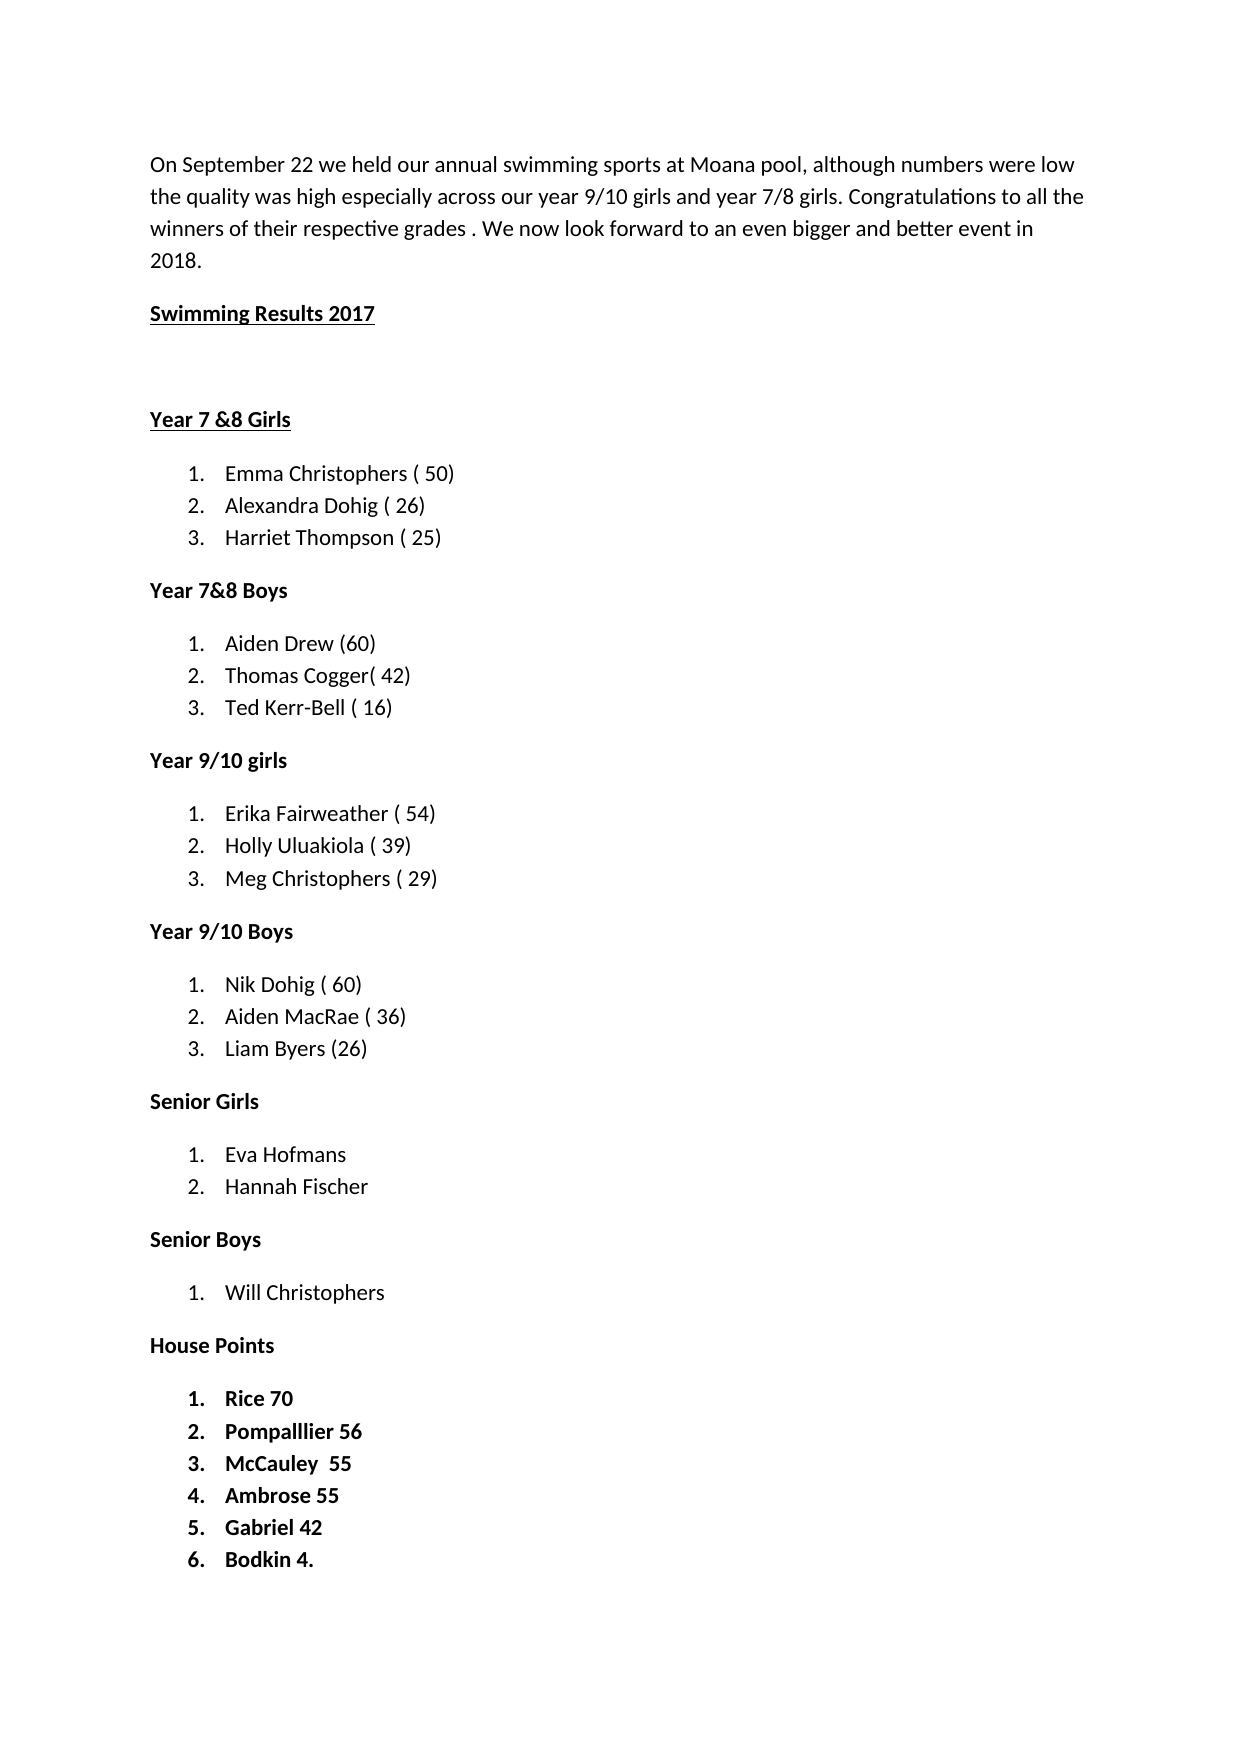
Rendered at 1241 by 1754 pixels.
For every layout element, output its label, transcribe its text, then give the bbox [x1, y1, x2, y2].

list Bodkin 4. [187, 1546, 1090, 1573]
list Aiden Drew (60) [187, 629, 1090, 657]
list Ted Kerr-Bell ( 16) [187, 693, 1090, 721]
list Erika Fairweather ( 54) [187, 799, 1090, 827]
text Year 9/10 Boys [150, 917, 1090, 945]
list Meg Christophers ( 29) [187, 864, 1090, 892]
list Alexandra Dohig ( 26) [187, 491, 1090, 519]
list Harriet Thompson ( 25) [187, 523, 1090, 551]
text Year 7 &8 Girls [150, 406, 1090, 434]
list Eva Hofmans [187, 1140, 1090, 1168]
text Year 7&8 Boys [150, 576, 1090, 604]
text Year 9/10 girls [150, 746, 1090, 774]
list Liam Byers (26) [187, 1034, 1090, 1062]
text Swimming Results 2017 [150, 299, 1090, 328]
list Ambrose 55 [187, 1481, 1090, 1509]
text Senior Boys [150, 1226, 1090, 1253]
list Holly Uluakiola ( 39) [187, 832, 1090, 860]
list Rice 70 [187, 1384, 1090, 1413]
list Hannah Fischer [187, 1172, 1090, 1201]
text On September 22 we held our annual swimming sports at Moana pool, although numbers were low the quality was high especially across our year 9/10 girls and year 7/8 girls. Congratulations to all the winners of their respective grades . We now look forward to an even bigger and better event in 2018. [150, 150, 1090, 274]
list McCauley 55 [187, 1449, 1090, 1477]
list Pompalllier 56 [187, 1417, 1090, 1445]
list Emma Christophers ( 50) [187, 459, 1090, 487]
list Aiden MacRae ( 36) [187, 1002, 1090, 1030]
text Senior Girls [150, 1087, 1090, 1115]
text House Points [150, 1332, 1090, 1359]
list Thomas Cogger( 42) [187, 661, 1090, 689]
list Will Christophers [187, 1278, 1090, 1307]
list Gabriel 42 [187, 1513, 1090, 1541]
list Nik Dohig ( 60) [187, 970, 1090, 998]
